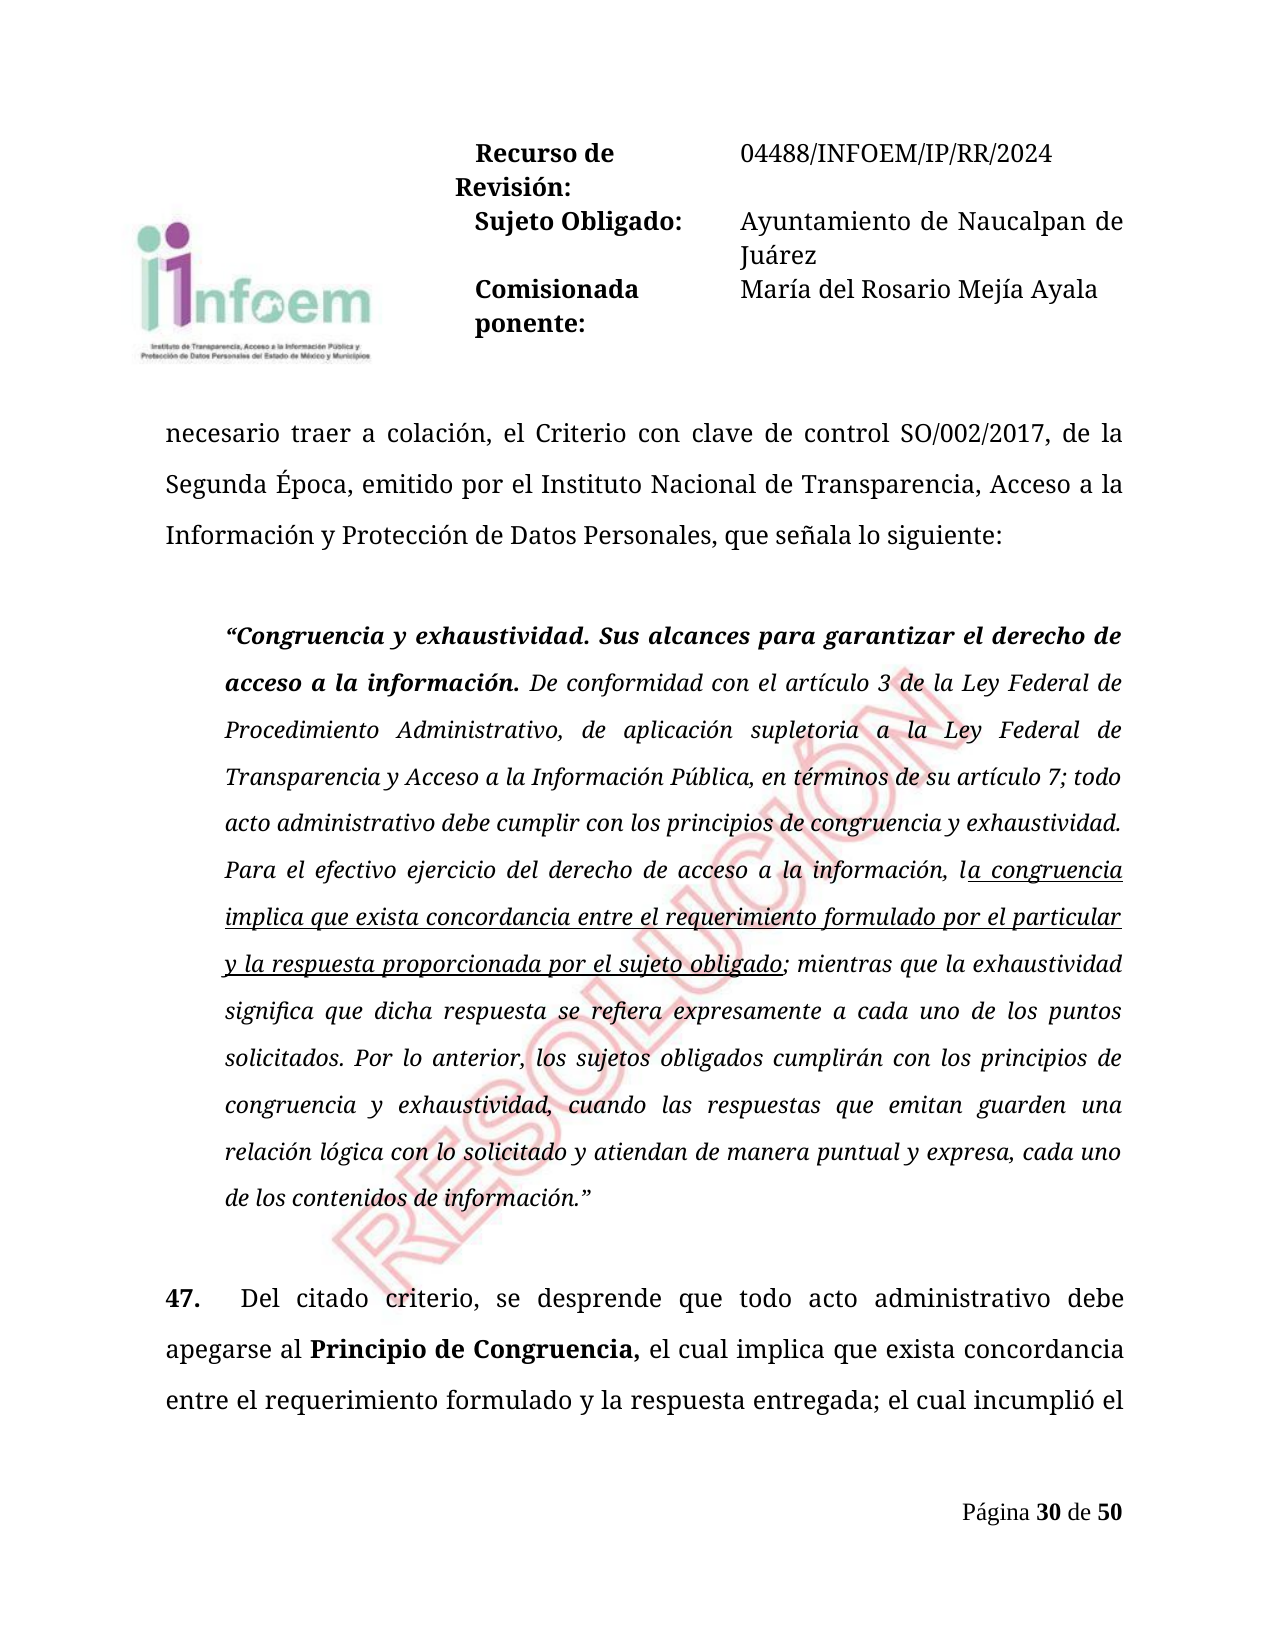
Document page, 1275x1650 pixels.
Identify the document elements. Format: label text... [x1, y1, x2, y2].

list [165, 1280, 1125, 1416]
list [165, 416, 1125, 552]
text “Congruencia y exhaustividad. Sus alcances para garantizar el derecho de acceso a la información. De conformidad con el artículo 3 de la Ley Federal de Procedimiento Administrativo, de aplicación supletoria a la Ley Federal de Transparencia y Acceso a la Información Pública, en términos de su artículo 7; todo acto administrativo debe cumplir con los principios de congruencia y exhaustividad. Para el efectivo ejercicio del derecho de acceso a la información, la congruencia implica que exista concordancia entre el requerimiento formulado por el particular y la respuesta proporcionada por el sujeto obligado; mientras que la exhaustividad significa que dicha respuesta se refiera expresamente a cada uno de los puntos solicitados. Por lo anterior, los sujetos obligados cumplirán con los principios de congruencia y exhaustividad, cuando las respuestas que emitan guarden una relación lógica con lo solicitado y atiendan de manera puntual y expresa, cada uno de los contenidos de información.” [224, 620, 1125, 1213]
picture [22, 164, 1251, 1650]
